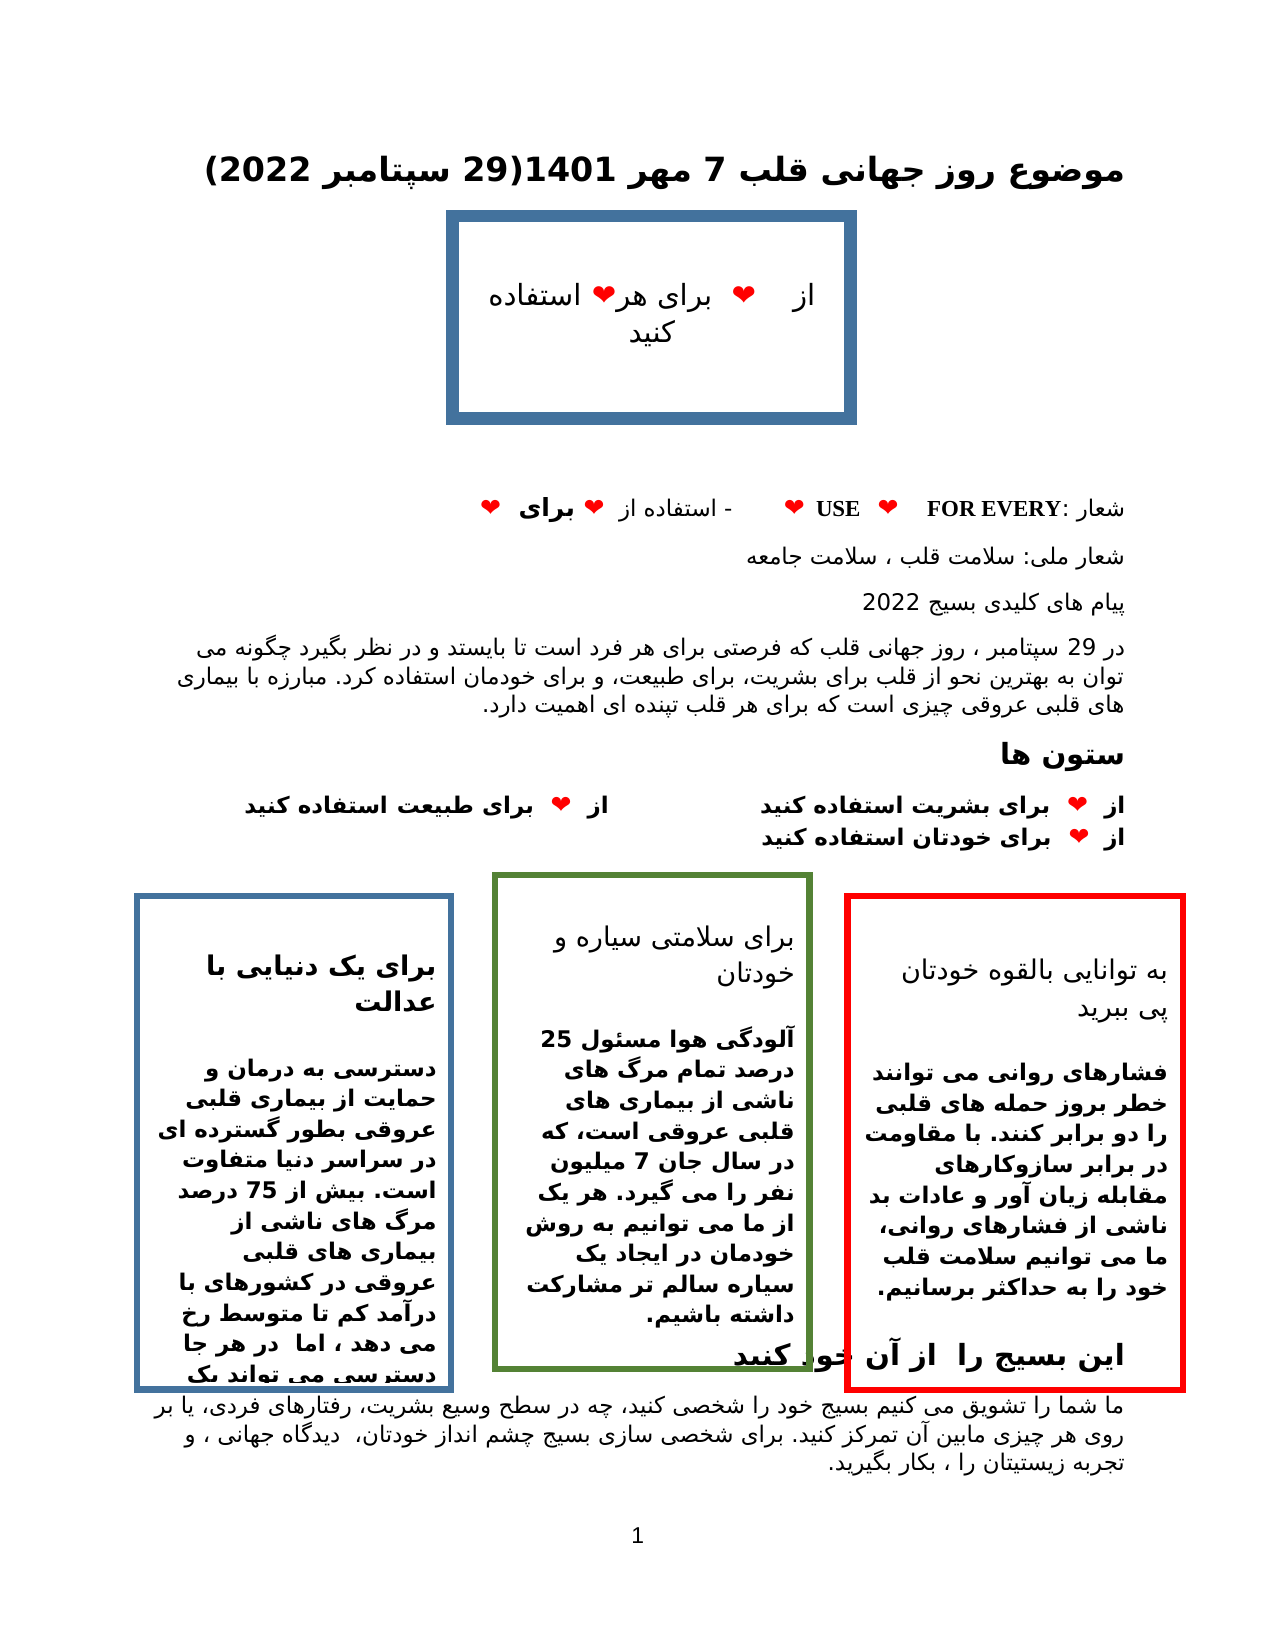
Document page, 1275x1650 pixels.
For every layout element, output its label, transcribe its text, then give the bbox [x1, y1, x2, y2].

text این بسیج را از آن خود کنید [851, 1339, 1125, 1373]
text در 29 سپتامبر ، روز جهانی قلب که فرصتی برای هر فرد است تا بایستد و در نظر بگیرد چگونه می توان به بهترین نحو از قلب برای بشریت، برای طبیعت، و برای خودمان استفاده کرد. مبارزه با بیماری های قلبی عروقی چیزی است که برای هر قلب تپنده ای اهمیت دارد. [150, 634, 1125, 718]
text پیام های کلیدی بسیج 2022 [150, 589, 1125, 615]
text موضوع روز جهانی قلب 7 مهر 1401(29 سپتامبر 2022) [150, 150, 1125, 189]
text ستون ها [150, 737, 1125, 771]
text شعار :USE ❤ FOR EVERY ❤ - استفاده از ❤ برای ❤ [150, 490, 1125, 524]
text این بسیج را از آن خود کنید [150, 1339, 448, 1373]
text از ❤ برای بشریت استفاده کنید از ❤ برای طبیعت استفاده کنید از ❤ برای خودتان استفاده کنید [150, 790, 1125, 851]
text شعار ملی: سلامت قلب ، سلامت جامعه [150, 543, 1125, 570]
text ما شما را تشویق می کنیم بسیج خود را شخصی کنید، چه در سطح وسیع بشریت، رفتارهای فردی، یا بر روی هر چیزی مابین آن تمرکز کنید. برای شخصی سازی بسیج چشم انداز خودتان، دیدگاه جهانی ، و تجربه زیستیتان را ، بکار بگیرید. [150, 1392, 1125, 1476]
text این بسیج را از آن خود کنید [454, 1339, 844, 1373]
